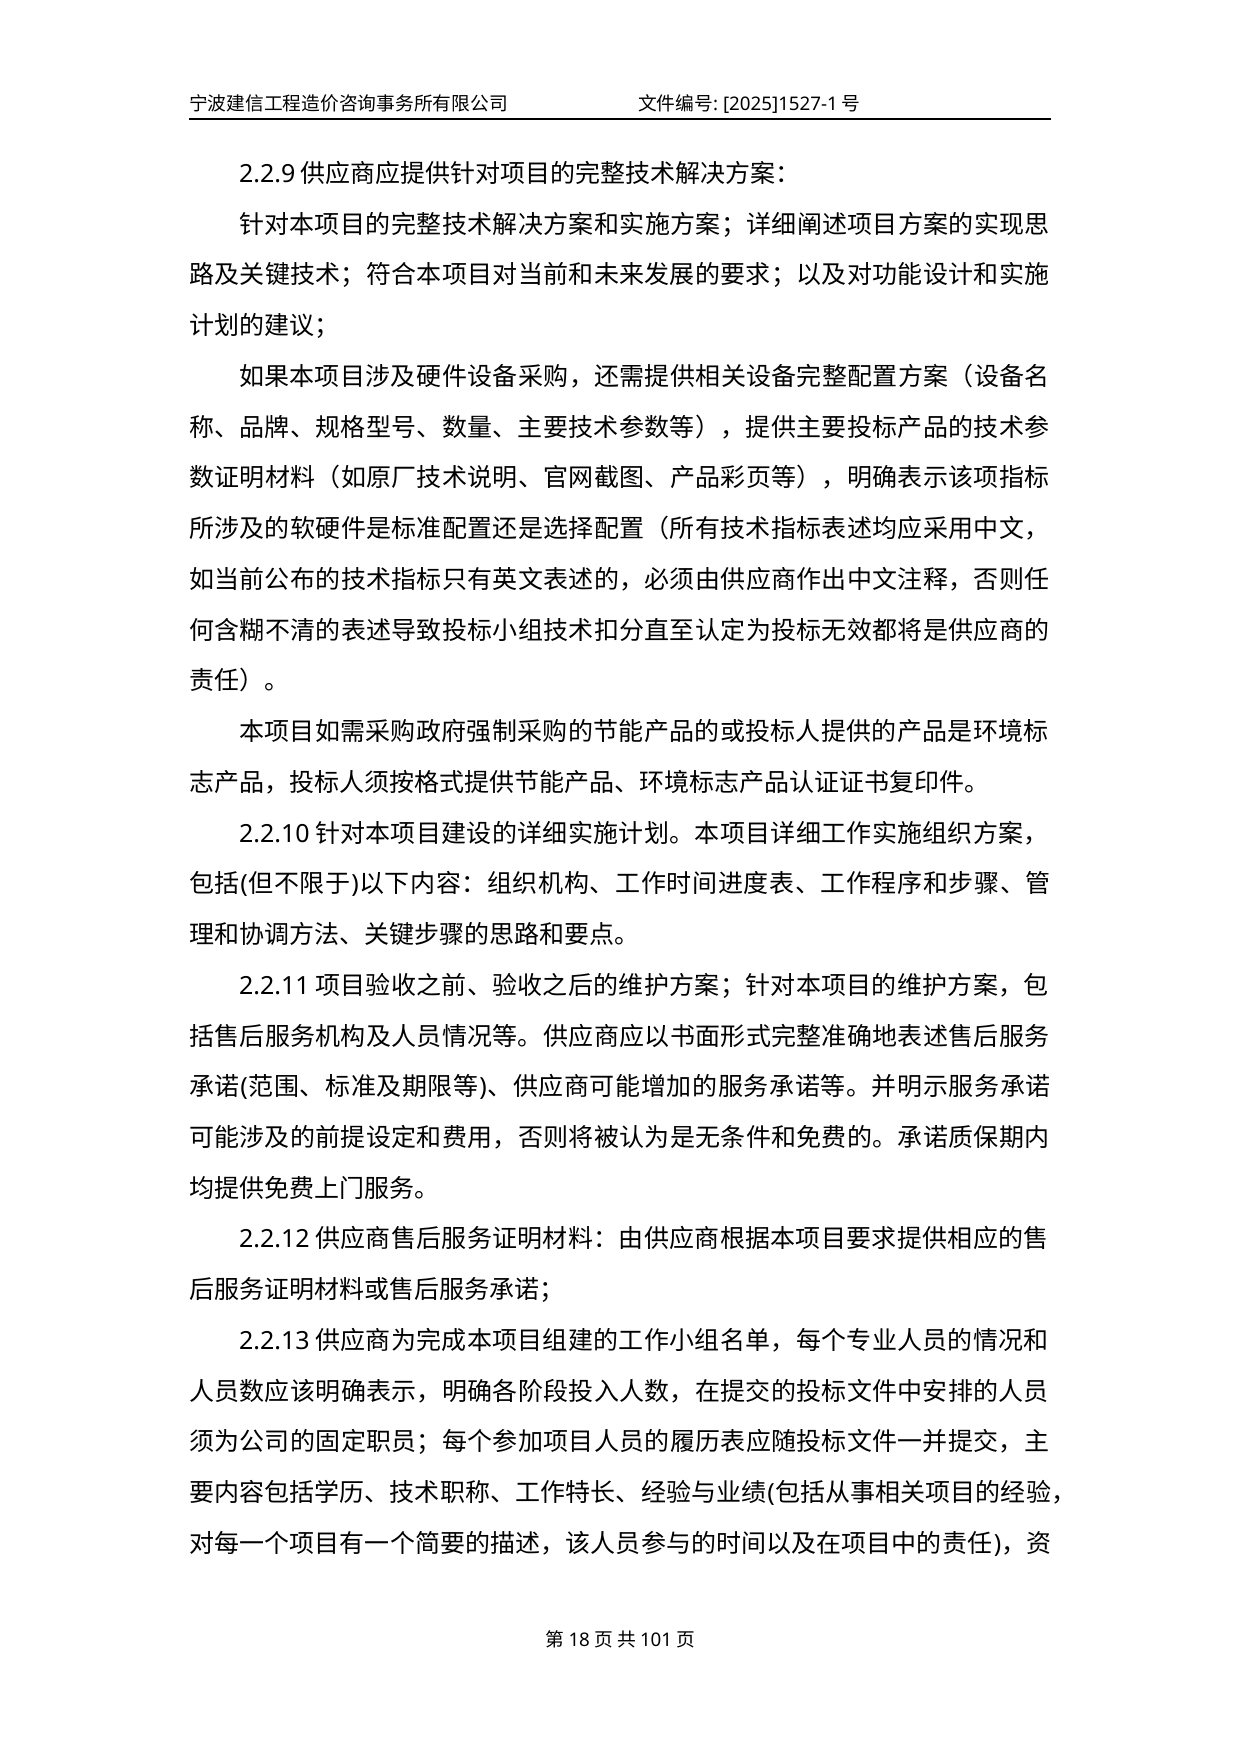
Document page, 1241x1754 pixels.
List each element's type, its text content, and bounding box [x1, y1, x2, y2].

text 2.2.9供应商应提供针对项目的完整技术解决方案： [189, 153, 1051, 190]
text 2.2.12供应商售后服务证明材料：由供应商根据本项目要求提供相应的售后服务证明材料或售后服务承诺； [189, 1219, 1051, 1306]
text 2.2.10针对本项目建设的详细实施计划。本项目详细工作实施组织方案，包括(但不限于)以下内容：组织机构、工作时间进度表、工作程序和步骤、管理和协调方法、关键步骤的思路和要点。 [189, 813, 1051, 951]
text 针对本项目的完整技术解决方案和实施方案；详细阐述项目方案的实现思路及关键技术；符合本项目对当前和未来发展的要求；以及对功能设计和实施计划的建议； [189, 204, 1051, 342]
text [189, 1320, 1051, 1559]
text 本项目如需采购政府强制采购的节能产品的或投标人提供的产品是环境标志产品，投标人须按格式提供节能产品、环境标志产品认证证书复印件。 [189, 712, 1051, 798]
text 如果本项目涉及硬件设备采购，还需提供相关设备完整配置方案（设备名称、品牌、规格型号、数量、主要技术参数等），提供主要投标产品的技术参数证明材料（如原厂技术说明、官网截图、产品彩页等），明确表示该项指标所涉及的软硬件是标准配置还是选择配置（所有技术指标表述均应采用中文，如当前公布的技术指标只有英文表述的，必须由供应商作出中文注释，否则任何含糊不清的表述导致投标小组技术扣分直至认定为投标无效都将是供应商的责任）。 [189, 356, 1051, 697]
text 2.2.11项目验收之前、验收之后的维护方案；针对本项目的维护方案，包括售后服务机构及人员情况等。供应商应以书面形式完整准确地表述售后服务承诺(范围、标准及期限等)、供应商可能增加的服务承诺等。并明示服务承诺可能涉及的前提设定和费用，否则将被认为是无条件和免费的。承诺质保期内均提供免费上门服务。 [189, 965, 1051, 1204]
